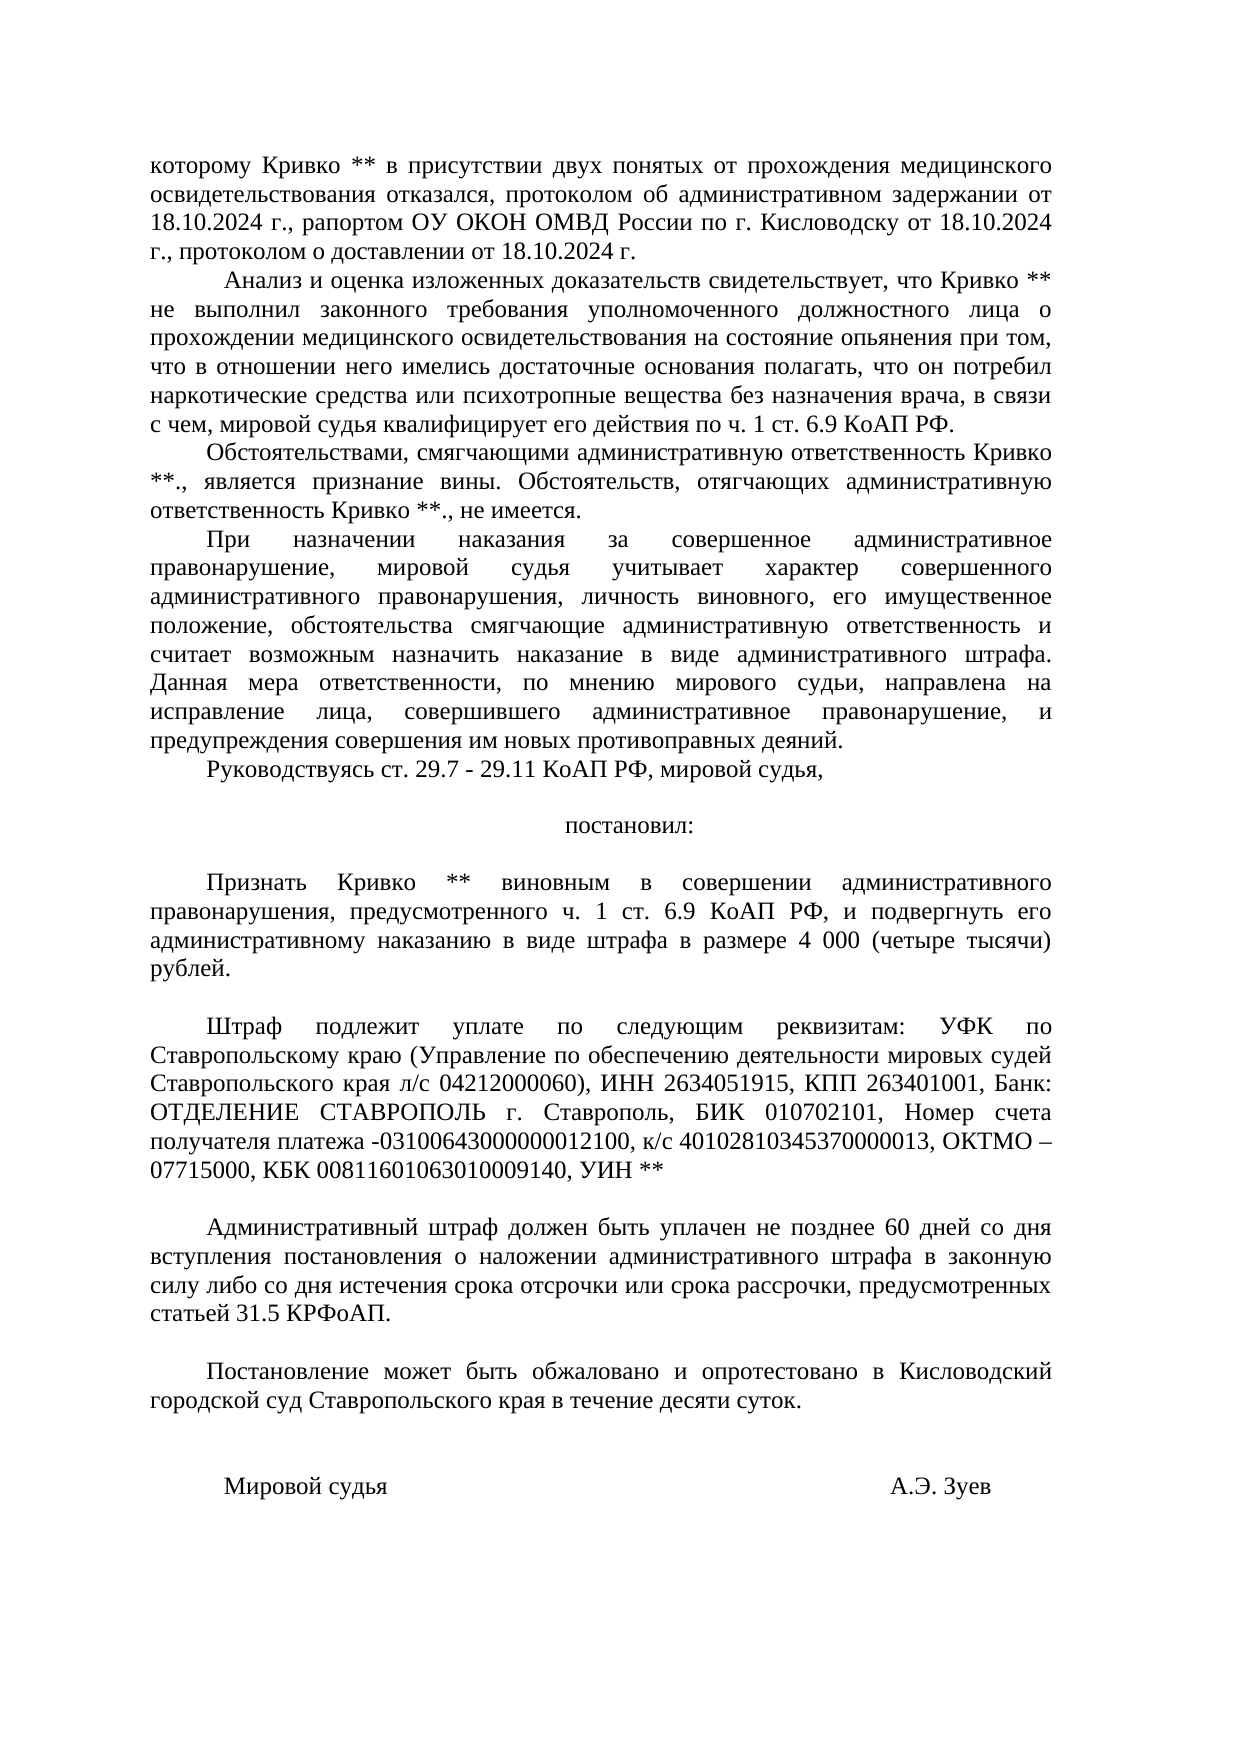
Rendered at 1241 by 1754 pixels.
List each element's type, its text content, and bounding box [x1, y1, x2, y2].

text Признать Кривко ** виновным в совершении административного правонарушения, предусмотренного ч. 1 ст. 6.9 КоАП РФ, и подвергнуть его административному наказанию в виде штрафа в размере 4 000 (четыре тысячи) рублей. [150, 867, 1053, 982]
text Руководствуясь ст. 29.7 - 29.11 КоАП РФ, мировой судья, [150, 754, 1053, 782]
text Обстоятельствами, смягчающими административную ответственность Кривко **., является признание вины. Обстоятельств, отягчающих административную ответственность Кривко **., не имеется. [150, 437, 1053, 524]
text Постановление может быть обжаловано и опротестовано в Кисловодский городской суд Ставропольского края в течение десяти суток. [150, 1356, 1053, 1413]
text постановил: [150, 811, 1053, 839]
text Штраф подлежит уплате по следующим реквизитам: УФК по Ставропольскому краю (Управление по обеспечению деятельности мировых судей Ставропольского края л/с 04212000060), ИНН 2634051915, КПП 263401001, Банк: ОТДЕЛЕНИЕ СТАВРОПОЛЬ г. Ставрополь, БИК 010702101, Номер счета получателя платежа -03100643000000012100, к/с 40102810345370000013, ОКТМО – 07715000, КБК 00811601063010009140, УИН ** [150, 1011, 1053, 1183]
text Административный штраф должен быть уплачен не позднее 60 дней со дня вступления постановления о наложении административного штрафа в законную силу либо со дня истечения срока отсрочки или срока рассрочки, предусмотренных статьей 31.5 КРФоАП. [150, 1212, 1053, 1327]
text Анализ и оценка изложенных доказательств свидетельствует, что Кривко ** не выполнил законного требования уполномоченного должностного лица о прохождении медицинского освидетельствования на состояние опьянения при том, что в отношении него имелись достаточные основания полагать, что он потребил наркотические средства или психотропные вещества без назначения врача, в связи с чем, мировой судья квалифицирует его действия по ч. 1 ст. 6.9 КоАП РФ. [150, 265, 1053, 437]
text При назначении наказания за совершенное административное правонарушение, мировой судья учитывает характер совершенного административного правонарушения, личность виновного, его имущественное положение, обстоятельства смягчающие административную ответственность и считает возможным назначить наказание в виде административного штрафа. Данная мера ответственности, по мнению мирового судьи, направлена на исправление лица, совершившего административное правонарушение, и предупреждения совершения им новых противоправных деяний. [150, 524, 1053, 754]
text Мировой судья А.Э. Зуев [150, 1471, 1053, 1500]
